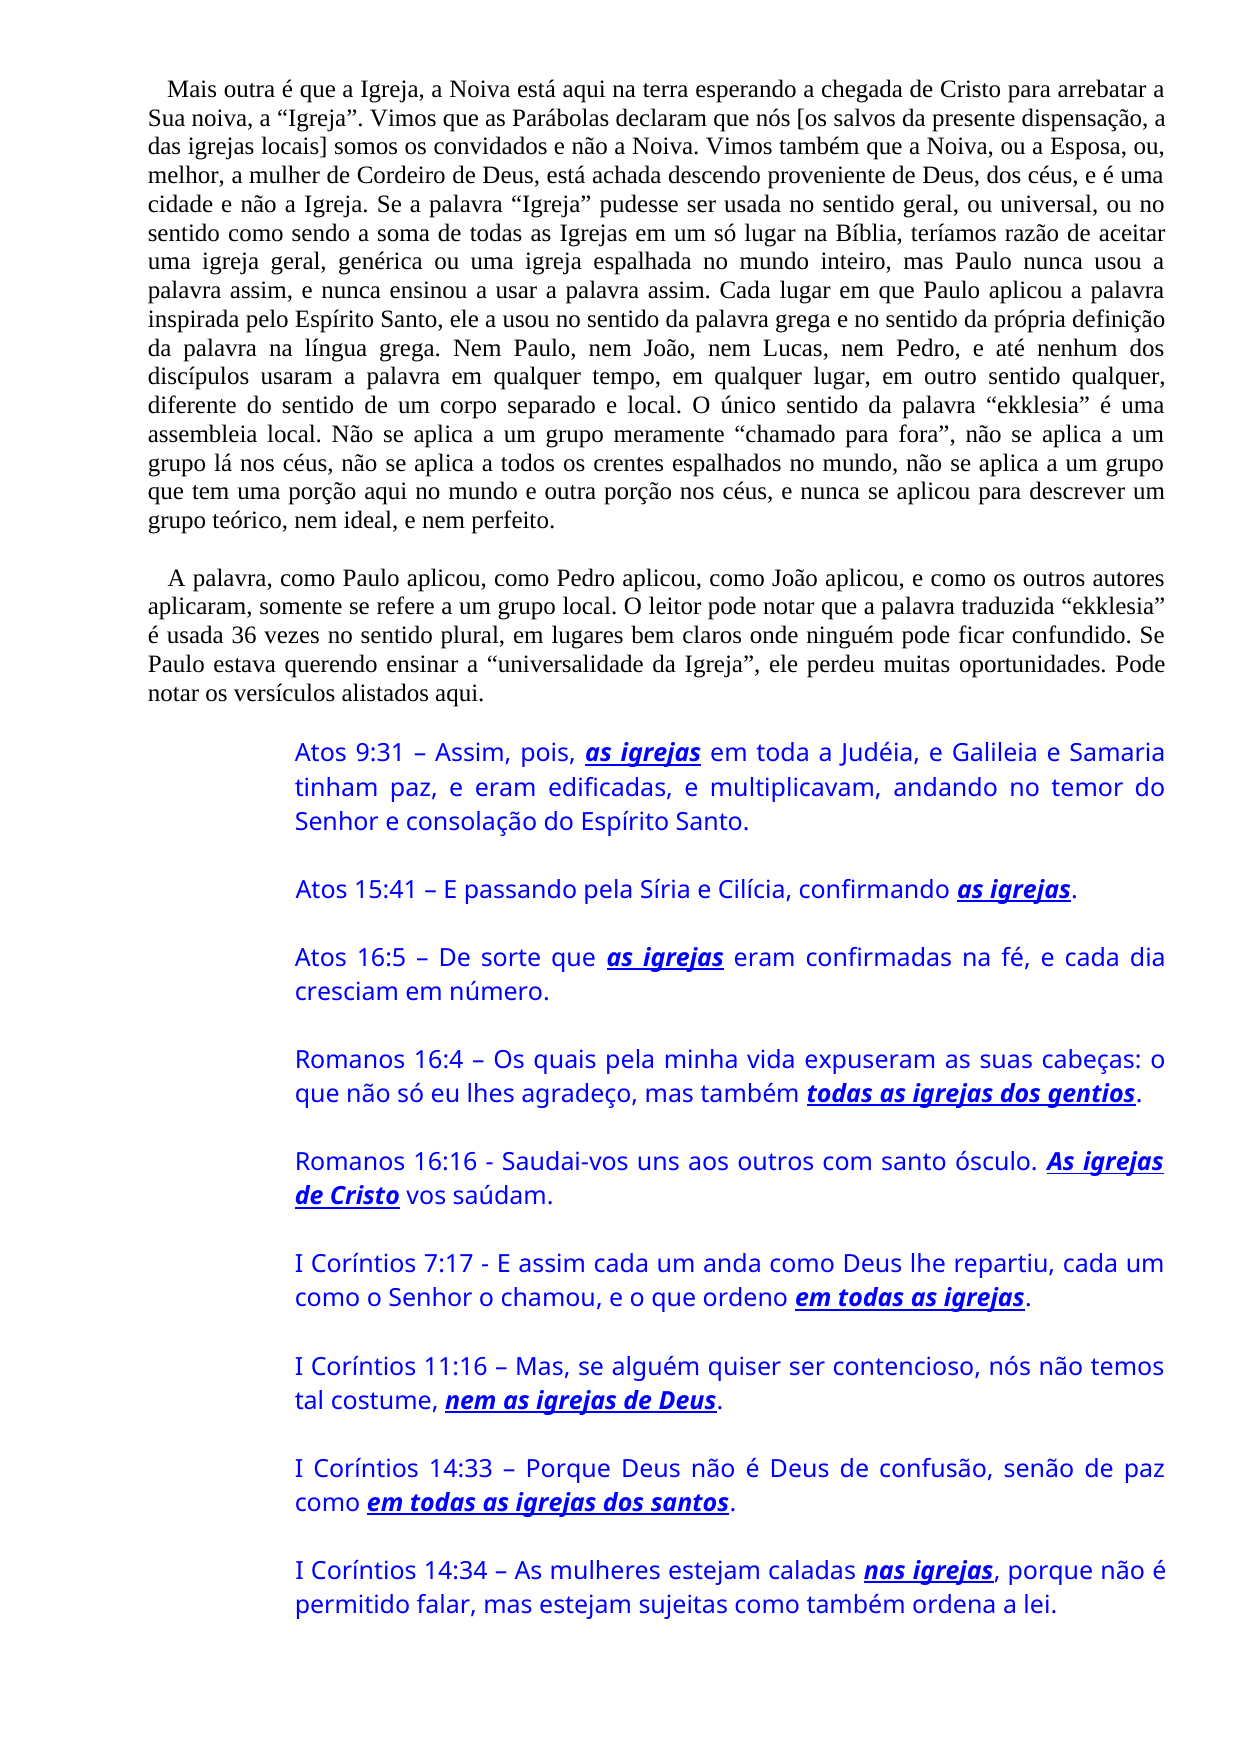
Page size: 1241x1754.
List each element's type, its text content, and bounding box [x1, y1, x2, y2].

text Atos 16:5 – De sorte que as igrejas eram confirmadas na fé, e cada dia cresciam em número. [294, 939, 1166, 1008]
text Mais outra é que a Igreja, a Noiva está aqui na terra esperando a chegada de Cristo para arrebatar a Sua noiva, a “Igreja”. Vimos que as Parábolas declaram que nós [os salvos da presente dispensação, a das igrejas locais] somos os convidados e não a Noiva. Vimos também que a Noiva, ou a Esposa, ou, melhor, a mulher de Cordeiro de Deus, está achada descendo proveniente de Deus, dos céus, e é uma cidade e não a Igreja. Se a palavra “Igreja” pudesse ser usada no sentido geral, ou universal, ou no sentido como sendo a soma de todas as Igrejas em um só lugar na Bíblia, teríamos razão de aceitar uma igreja geral, genérica ou uma igreja espalhada no mundo inteiro, mas Paulo nunca usou a palavra assim, e nunca ensinou a usar a palavra assim. Cada lugar em que Paulo aplicou a palavra inspirada pelo Espírito Santo, ele a usou no sentido da palavra grega e no sentido da própria definição da palavra na língua grega. Nem Paulo, nem João, nem Lucas, nem Pedro, e até nenhum dos discípulos usaram a palavra em qualquer tempo, em qualquer lugar, em outro sentido qualquer, diferente do sentido de um corpo separado e local. O único sentido da palavra “ekklesia” é uma assembleia local. Não se aplica a um grupo meramente “chamado para fora”, não se aplica a um grupo lá nos céus, não se aplica a todos os crentes espalhados no mundo, não se aplica a um grupo que tem uma porção aqui no mundo e outra porção nos céus, e nunca se aplicou para descrever um grupo teórico, nem ideal, e nem perfeito. [148, 74, 1166, 534]
text Atos 9:31 – Assim, pois, as igrejas em toda a Judéia, e Galileia e Samaria tinham paz, e eram edificadas, e multiplicavam, andando no temor do Senhor e consolação do Espírito Santo. [294, 735, 1166, 837]
text A palavra, como Paulo aplicou, como Pedro aplicou, como João aplicou, e como os outros autores aplicaram, somente se refere a um grupo local. O leitor pode notar que a palavra traduzida “ekklesia” é usada 36 vezes no sentido plural, em lugares bem claros onde ninguém pode ficar confundido. Se Paulo estava querendo ensinar a “universalidade da Igreja”, ele perdeu muitas oportunidades. Pode notar os versículos alistados aqui. [148, 563, 1166, 706]
text Romanos 16:4 – Os quais pela minha vida expuseram as suas cabeças: o que não só eu lhes agradeço, mas também todas as igrejas dos gentios. [294, 1042, 1166, 1110]
text I Coríntios 14:33 – Porque Deus não é Deus de confusão, senão de paz como em todas as igrejas dos santos. [294, 1450, 1166, 1518]
text I Coríntios 14:34 – As mulheres estejam caladas nas igrejas, porque não é permitido falar, mas estejam sujeitas como também ordena a lei. [294, 1553, 1166, 1621]
text Atos 15:41 – E passando pela Síria e Cilícia, confirmando as igrejas. [295, 871, 1166, 905]
text Romanos 16:16 - Saudai-vos uns aos outros com santo ósculo. As igrejas de Cristo vos saúdam. [294, 1144, 1166, 1212]
text I Coríntios 11:16 – Mas, se alguém quiser ser contencioso, nós não temos tal costume, nem as igrejas de Deus. [294, 1348, 1166, 1416]
text I Coríntios 7:17 - E assim cada um anda como Deus lhe repartiu, cada um como o Senhor o chamou, e o que ordeno em todas as igrejas. [294, 1246, 1166, 1314]
